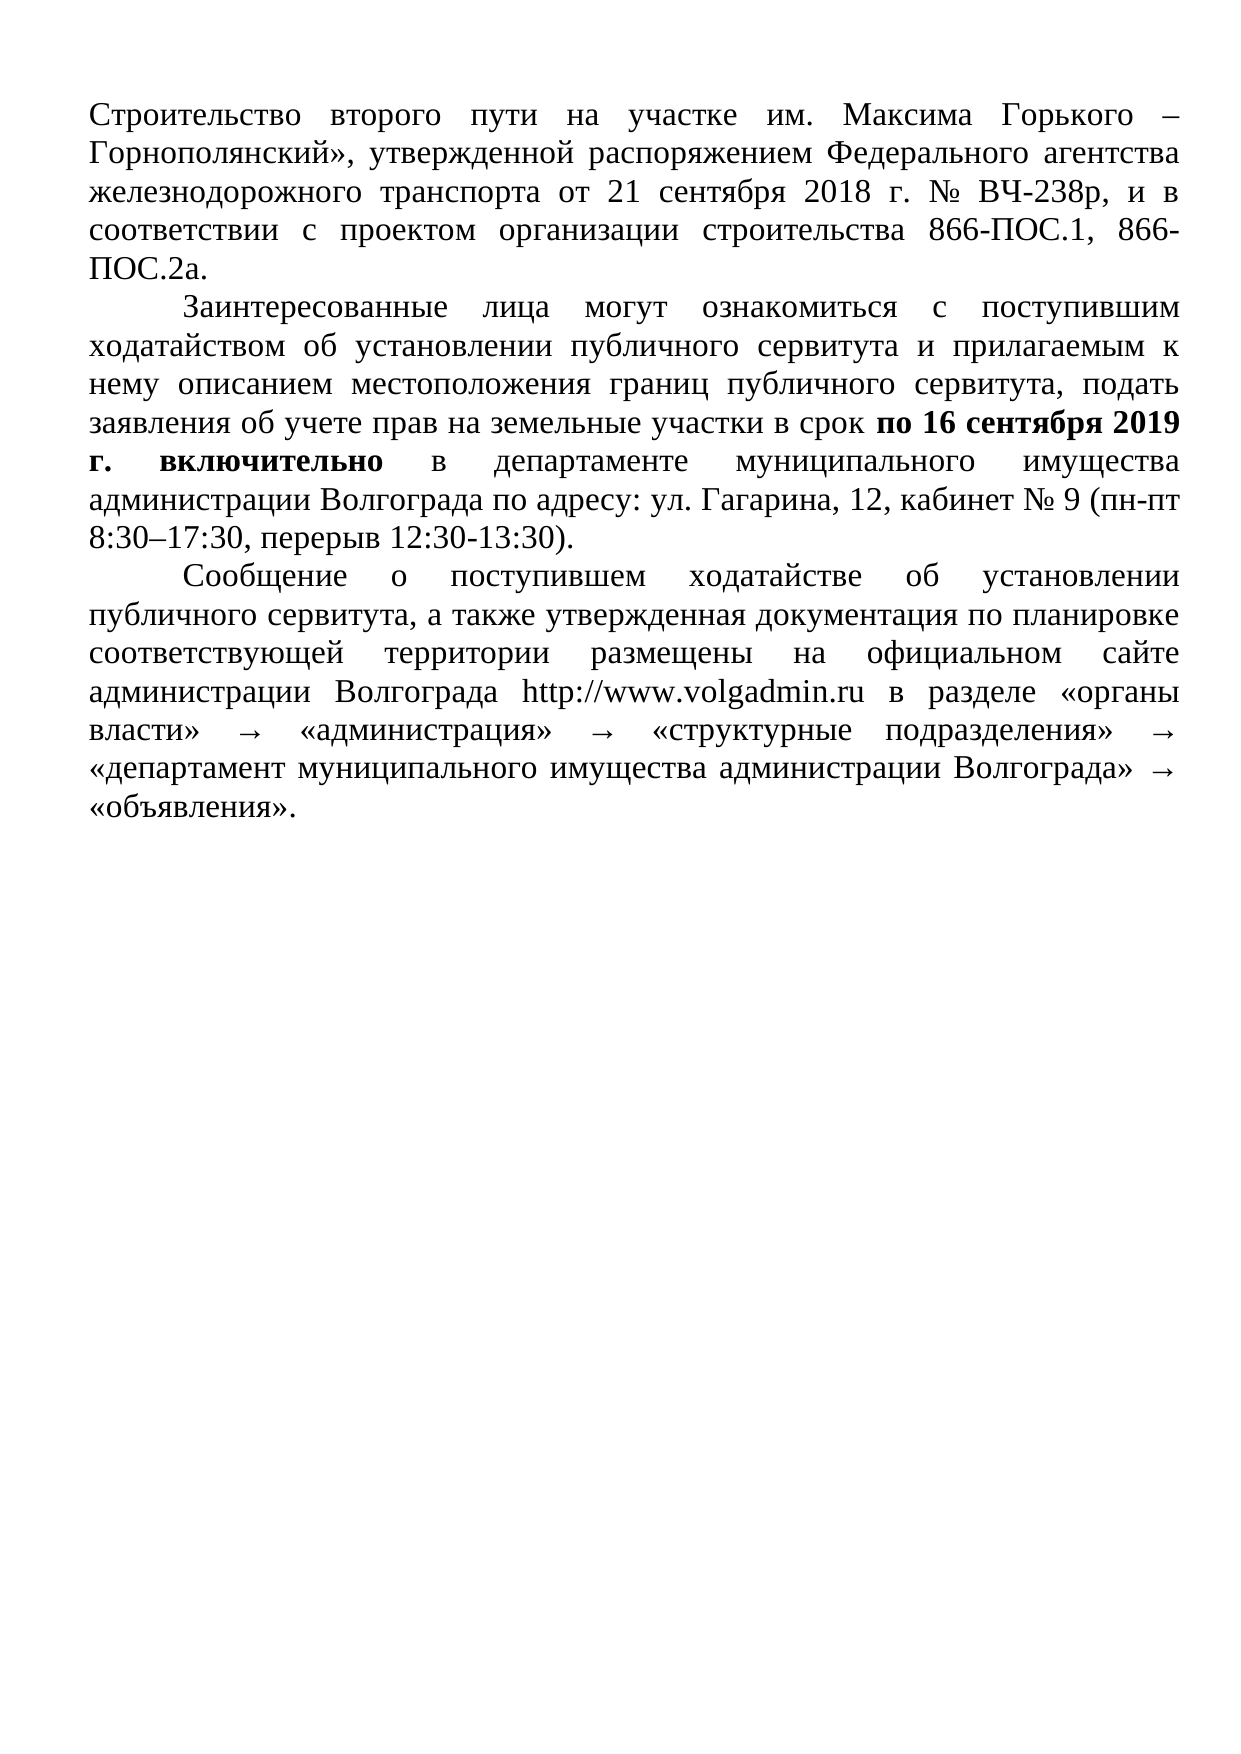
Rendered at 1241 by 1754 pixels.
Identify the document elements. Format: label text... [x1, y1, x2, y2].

text Заинтересованные лица могут ознакомиться с поступившим ходатайством об установлении публичного сервитута и прилагаемым к нему описанием местоположения границ публичного сервитута, подать заявления об учете прав на земельные участки в срок по 16 сентября 2019 г. включительно в департаменте муниципального имущества администрации Волгограда по адресу: ул. Гагарина, 12, кабинет № 9 (пн-пт 8:30–17:30, перерыв 12:30-13:30). [89, 286, 1181, 555]
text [89, 94, 1181, 286]
text Сообщение о поступившем ходатайстве об установлении публичного сервитута, а также утвержденная документация по планировке соответствующей территории размещены на официальном сайте администрации Волгограда http://www.volgadmin.ru в разделе «органы власти» → «администрация» → «структурные подразделения» → «департамент муниципального имущества администрации Волгограда» → «объявления». [89, 555, 1181, 824]
